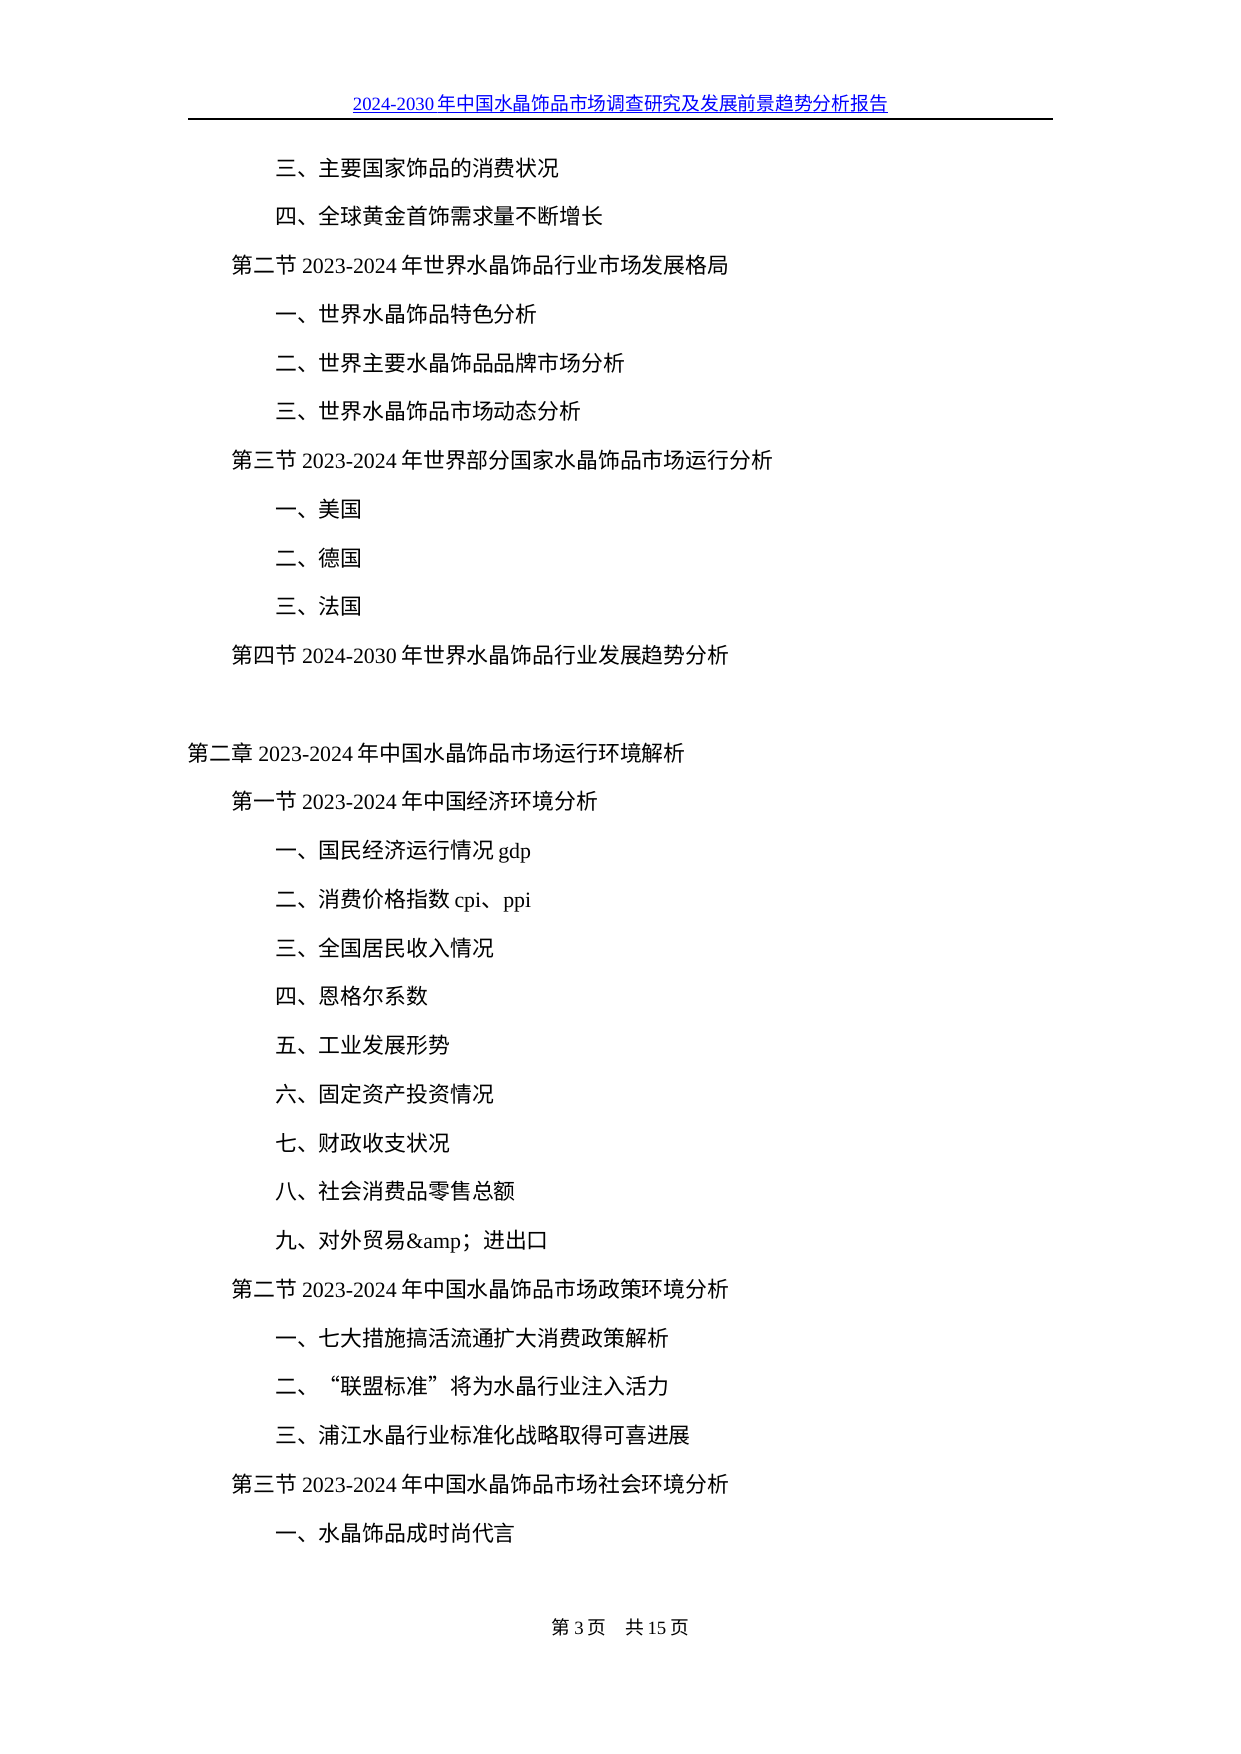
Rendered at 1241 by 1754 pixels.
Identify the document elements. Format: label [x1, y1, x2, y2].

text [187, 150, 1053, 1548]
